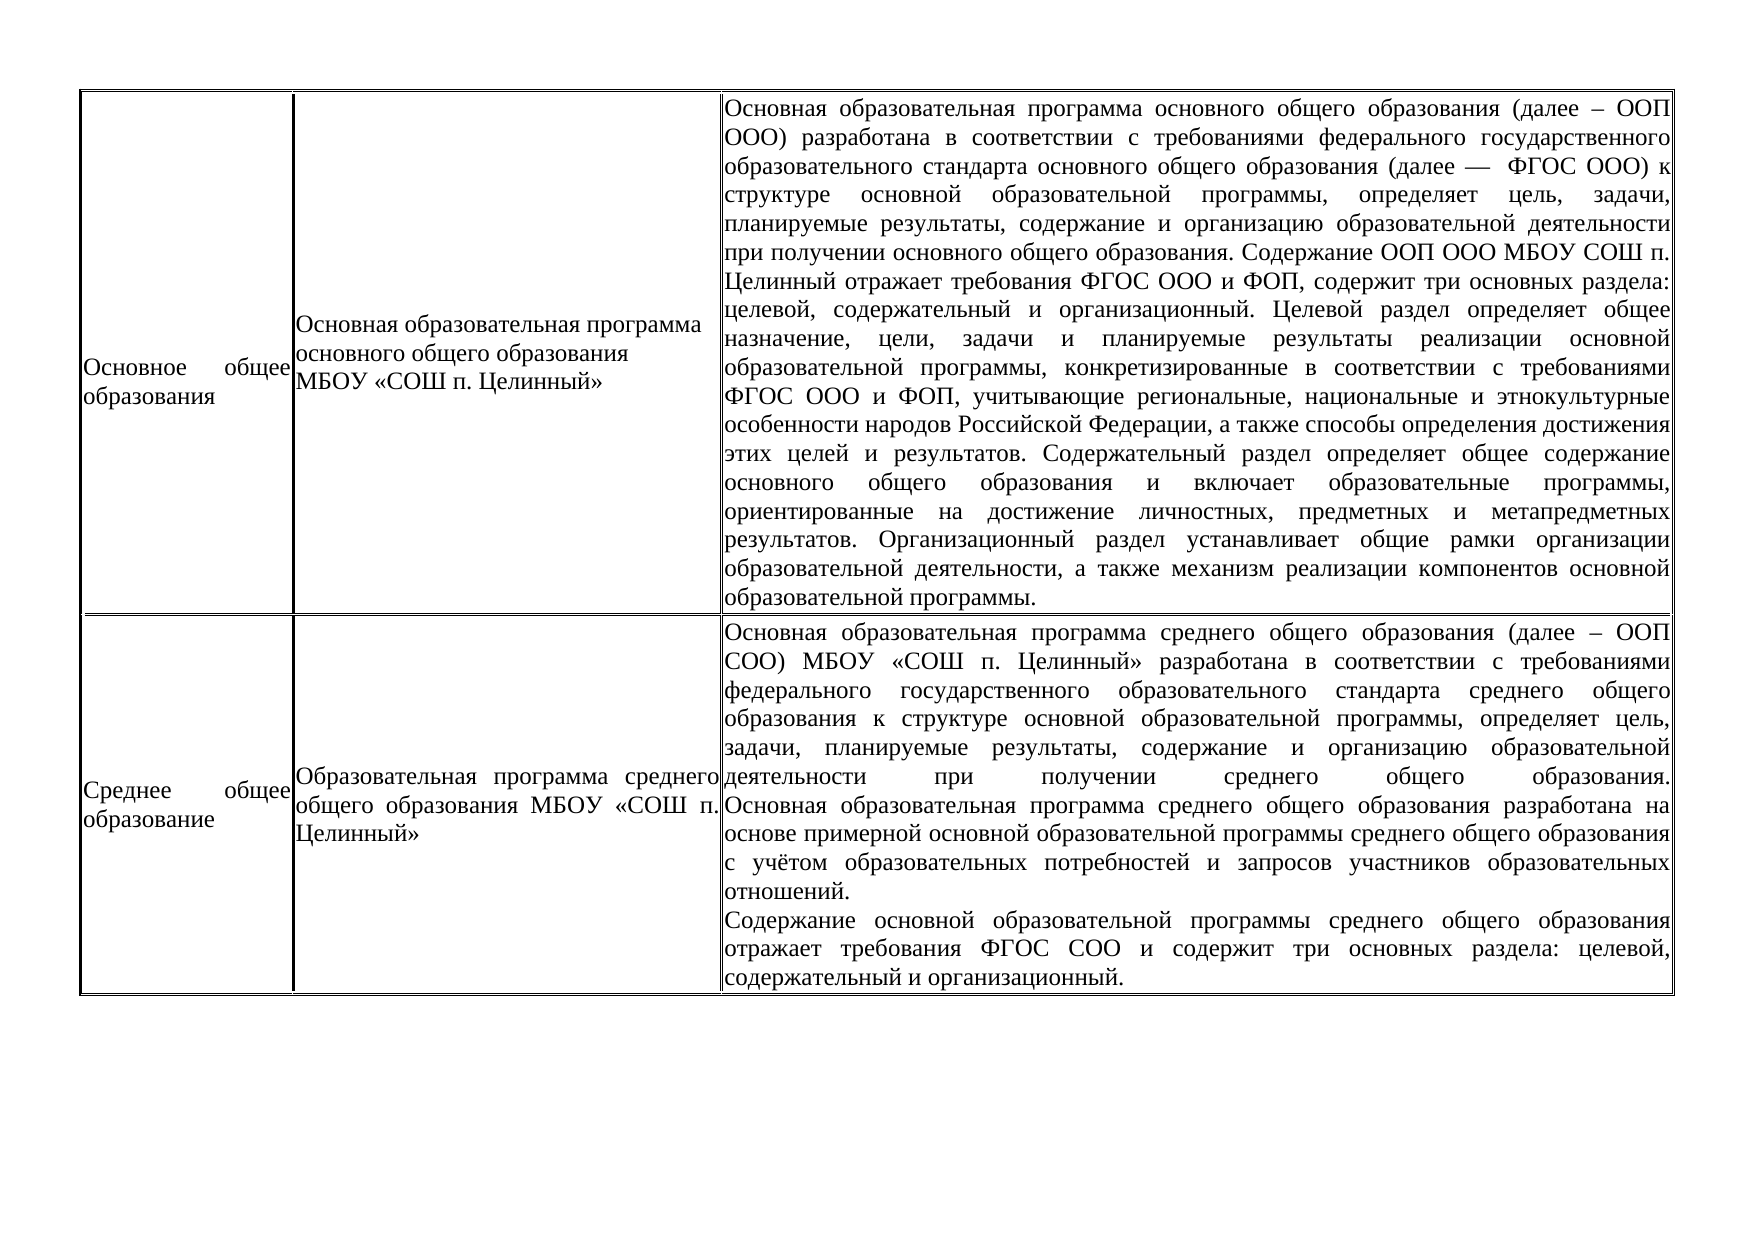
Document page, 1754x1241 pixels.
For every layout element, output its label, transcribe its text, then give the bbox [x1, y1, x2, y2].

table_cell Среднее общее образование [82, 613, 293, 992]
table_cell Основная образовательная программа основного общего образования (далее – ООП ООО) разработана в соответствии с требованиями федерального государственного образовательного стандарта основного общего образования (далее — ФГОС ООО) к структуре основной образовательной программы, определяет цель, задачи, планируемые результаты, содержание и организацию образовательной деятельности при получении основного общего образования. Содержание ООП ООО МБОУ СОШ п. Целинный отражает требования ФГОС ООО и ФОП, содержит три основных раздела: целевой, содержательный и организационный. Целевой раздел определяет общее назначение, цели, задачи и планируемые результаты реализации основной образовательной программы, конкретизированные в соответствии с требованиями ФГОС ООО и ФОП, учитывающие региональные, национальные и этнокультурные особенности народов Российской Федерации, а также способы определения достижения этих целей и результатов. Содержательный раздел определяет общее содержание основного общего образования и включает образовательные программы, ориентированные на достижение личностных, предметных и метапредметных результатов. Организационный раздел устанавливает общие рамки организации образовательной деятельности, а также механизм реализации компонентов основной образовательной программы. [722, 92, 1672, 612]
table_cell Образовательная программа среднего общего образования МБОУ «СОШ п. Целинный» [293, 616, 722, 992]
table_cell Основная образовательная программа основного общего образования МБОУ «СОШ п. Целинный» [293, 92, 722, 612]
table_cell Основное общее образования [82, 90, 293, 612]
table_cell Основная образовательная программа среднего общего образования (далее – ООП СОО) МБОУ «СОШ п. Целинный» разработана в соответствии с требованиями федерального государственного образовательного стандарта среднего общего образования к структуре основной образовательной программы, определяет цель, задачи, планируемые результаты, содержание и организацию образовательной деятельности при получении среднего общего образования. Основная образовательная программа среднего общего образования разработана на основе примерной основной образовательной программы среднего общего образования с учётом образовательных потребностей и запросов участников образовательных отношений. Содержание основной образовательной программы среднего общего образования отражает требования ФГОС СОО и содержит три основных раздела: целевой, содержательный и организационный. [722, 613, 1672, 992]
